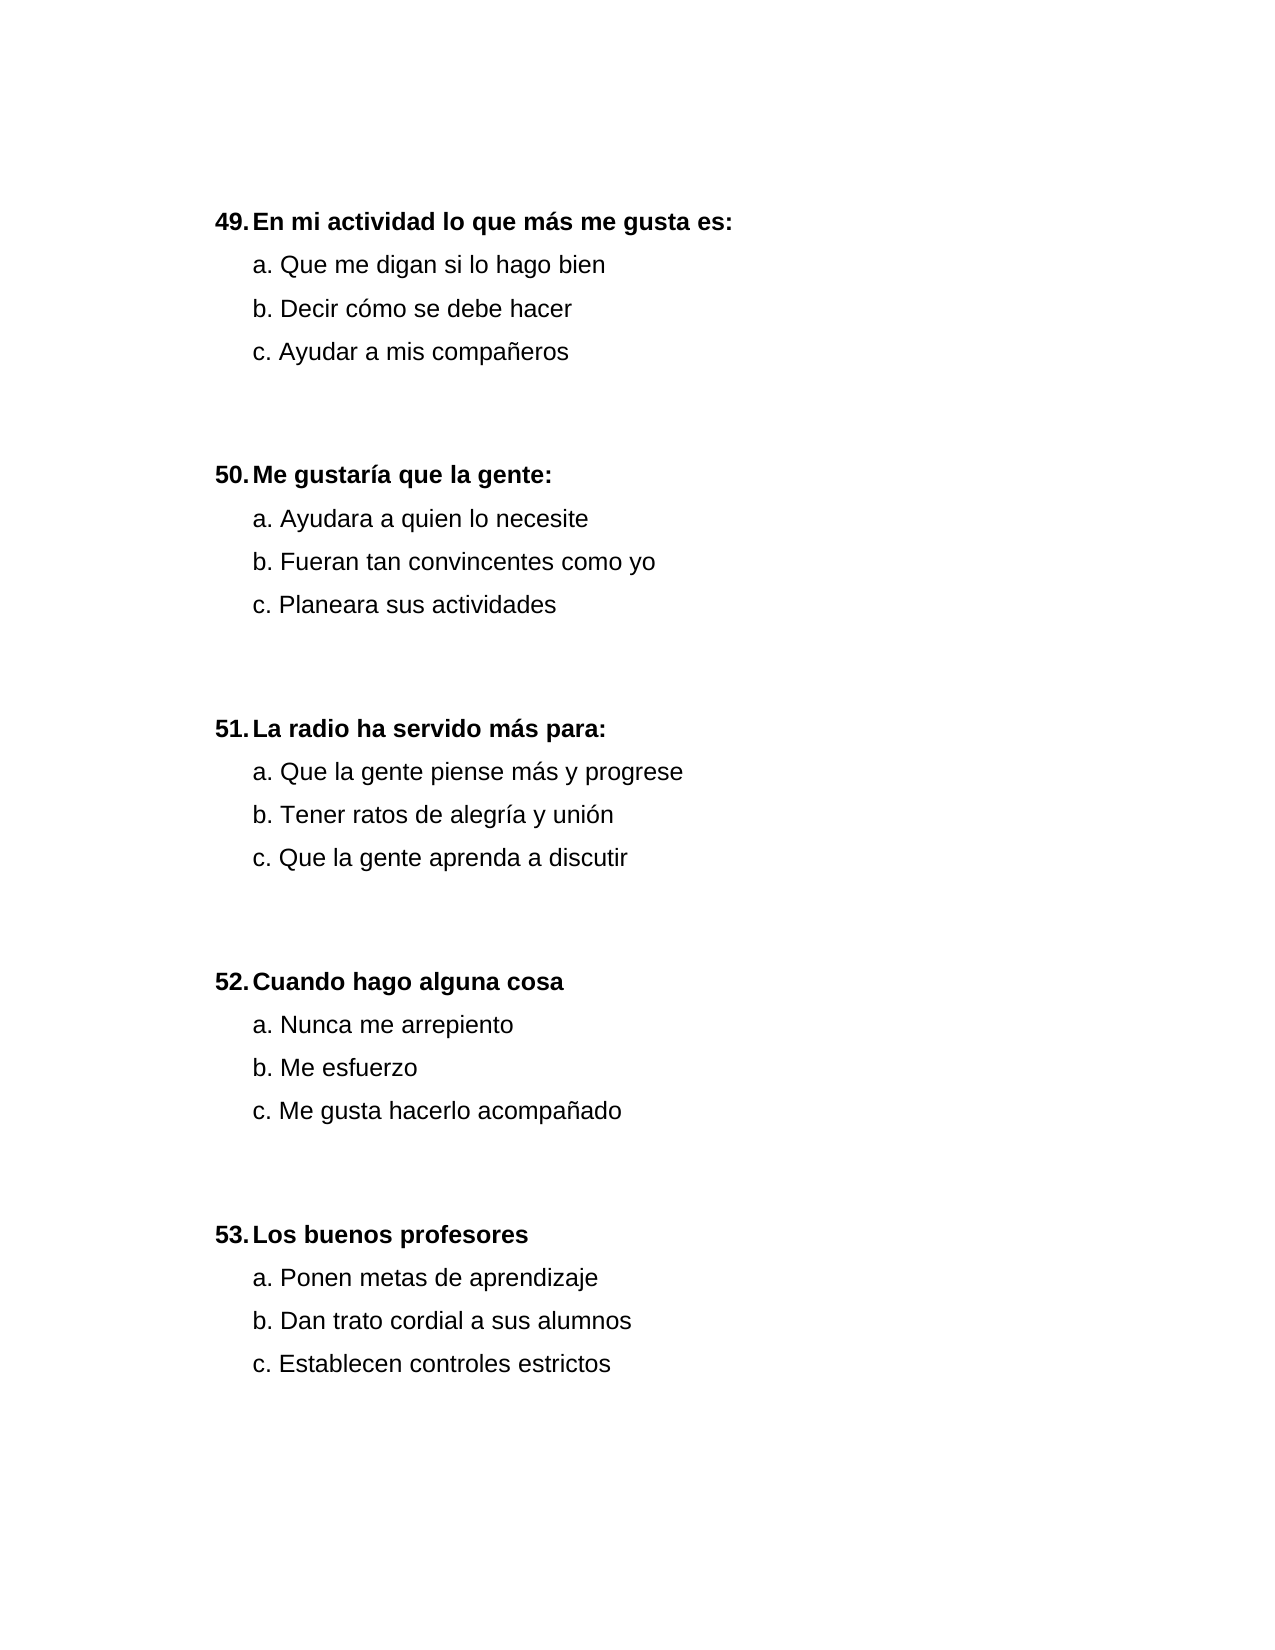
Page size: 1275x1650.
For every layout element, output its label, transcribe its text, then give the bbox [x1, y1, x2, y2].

list La radio ha servido más para: a. Que la gente piense más y progrese b. Tener ratos de alegría y unión c. Que la gente aprenda a discutir [215, 714, 1098, 872]
list Cuando hago alguna cosa a. Nunca me arrepiento b. Me esfuerzo c. Me gusta hacerlo acompañado [215, 967, 1098, 1125]
list Me gustaría que la gente: a. Ayudara a quien lo necesite b. Fueran tan convincentes como yo c. Planeara sus actividades [215, 461, 1098, 619]
list Los buenos profesores a. Ponen metas de aprendizaje b. Dan trato cordial a sus alumnos c. Establecen controles estrictos [215, 1220, 1098, 1378]
list En mi actividad lo que más me gusta es: a. Que me digan si lo hago bien b. Decir cómo se debe hacer c. Ayudar a mis compañeros [215, 207, 1098, 366]
